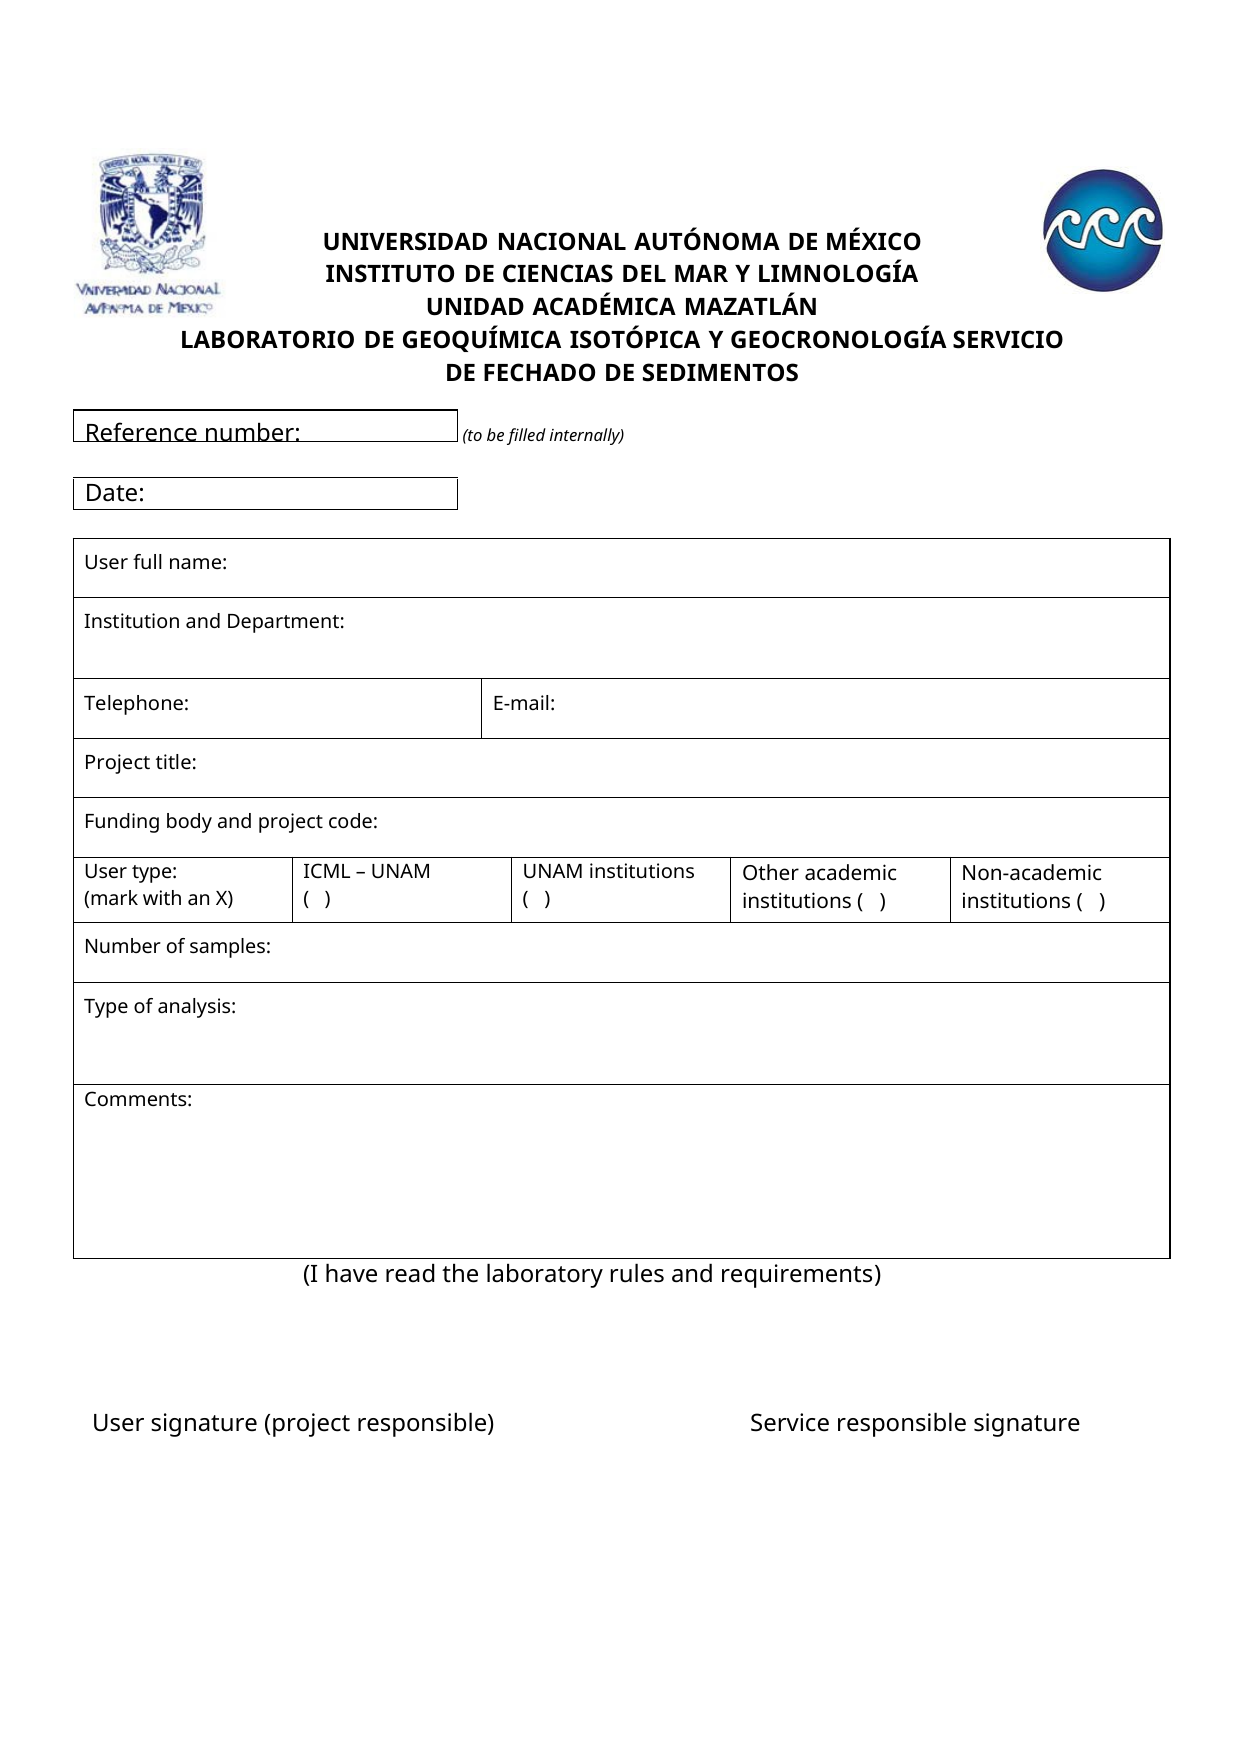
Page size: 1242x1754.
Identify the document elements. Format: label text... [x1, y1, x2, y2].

table_cell Project title: [74, 739, 1169, 797]
text (I have read the laboratory rules and requirements) [303, 1258, 1185, 1287]
table_cell E-mail: [482, 679, 1169, 738]
text Reference number: (to be filled internally) [84, 418, 1185, 446]
text UNIVERSIDAD NACIONAL AUTÓNOMA DE MÉXICO INSTITUTO DE CIENCIAS DEL MAR Y LIMNOLOGÍA UNIDAD ACADÉMICA MAZATLÁN [273, 224, 970, 323]
text LABORATORIO DE GEOQUÍMICA ISOTÓPICA Y GEOCRONOLOGÍA SERVICIO DE FECHADO DE SEDIMENTOS [177, 323, 1066, 389]
table_cell Non-academic institutions ( ) [951, 858, 1169, 922]
picture [73, 148, 228, 321]
table_cell Number of samples: [74, 923, 1169, 982]
text Date: [84, 478, 1185, 506]
table_cell User type: (mark with an X) [74, 858, 292, 922]
table_cell Type of analysis: [74, 983, 1169, 1084]
table_cell Institution and Department: [74, 598, 1169, 678]
table_cell Other academic institutions ( ) [731, 858, 950, 922]
picture [1040, 166, 1165, 294]
table_header User full name: [74, 539, 1169, 597]
table_cell UNAM institutions ( ) [512, 858, 730, 922]
table_cell ICML – UNAM ( ) [293, 858, 511, 922]
text User signature (project responsible) Service responsible signature [92, 1406, 1185, 1439]
table_cell Funding body and project code: [74, 798, 1169, 857]
table_cell Comments: [74, 1085, 1169, 1257]
table_cell Telephone: [74, 679, 481, 738]
